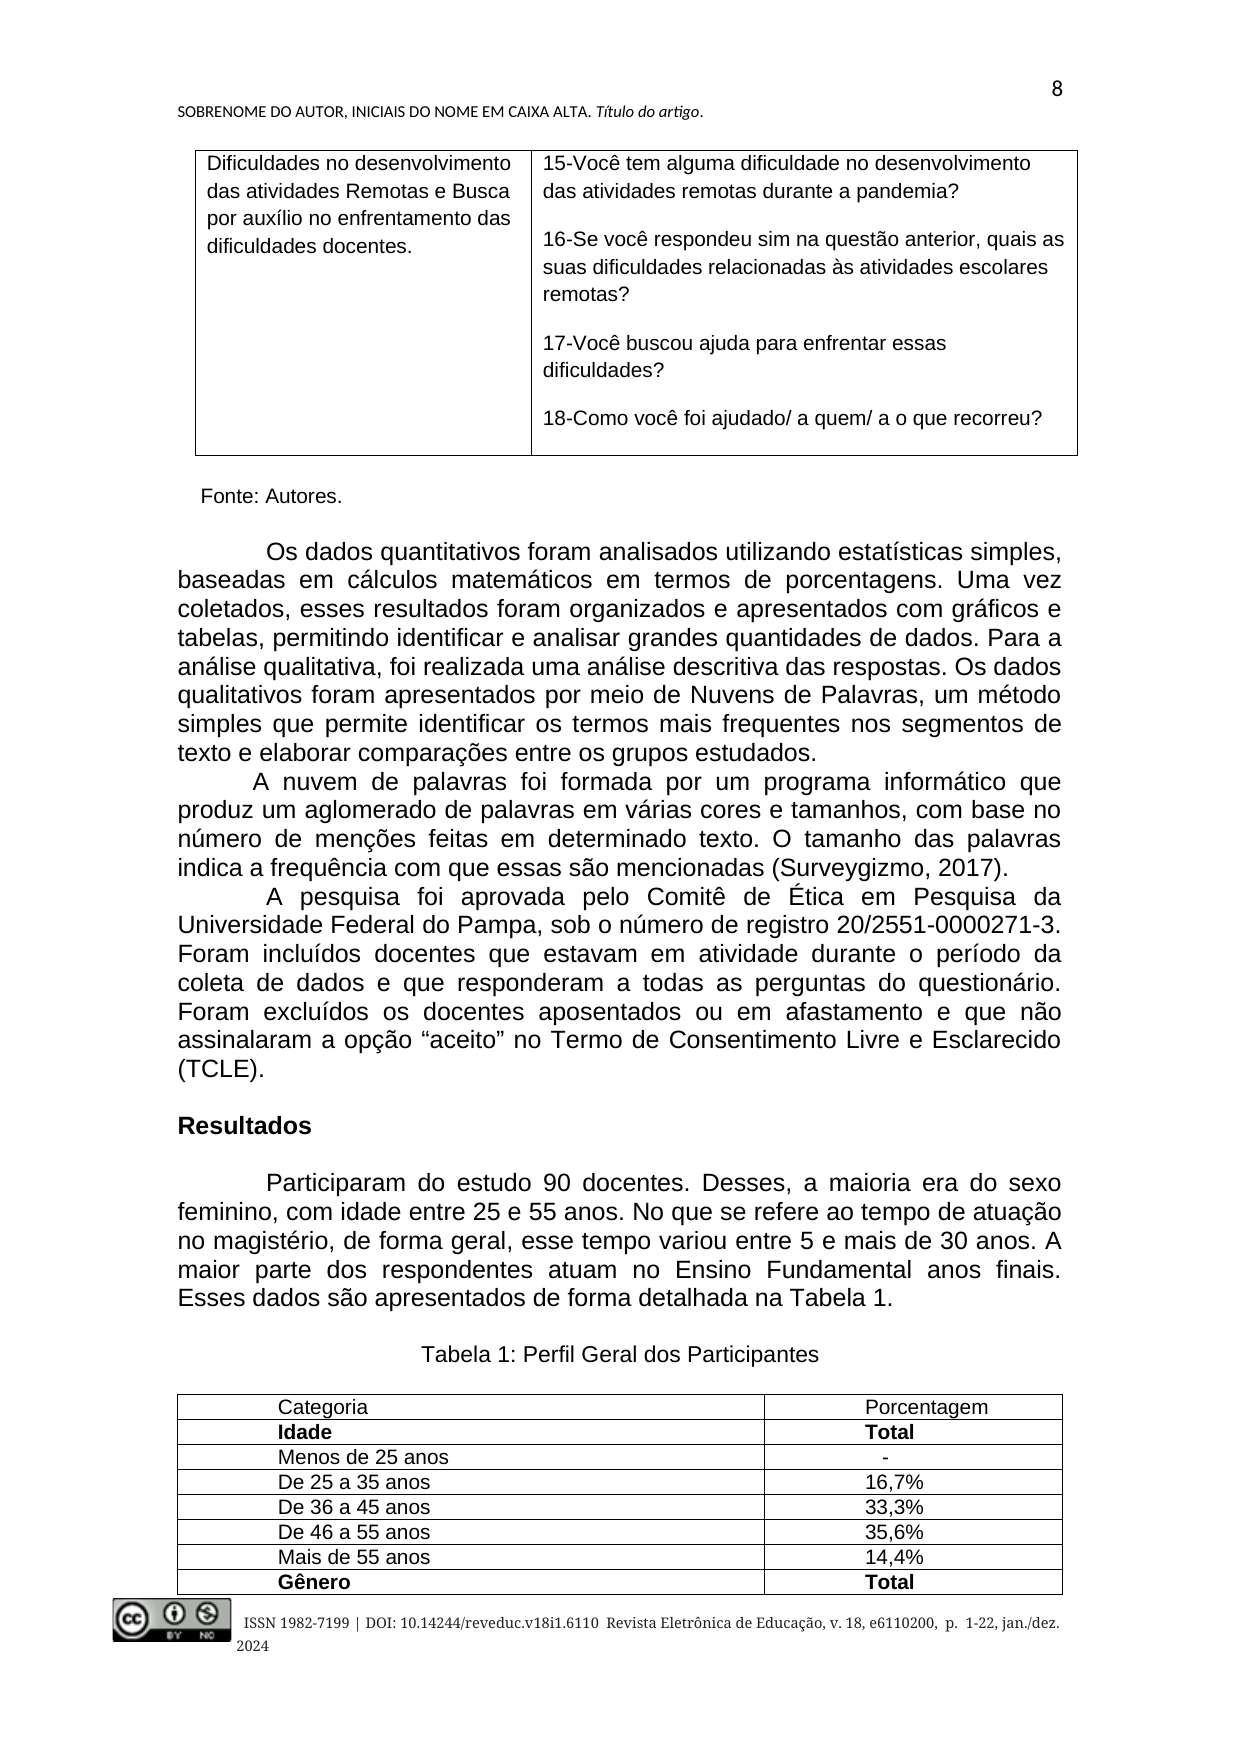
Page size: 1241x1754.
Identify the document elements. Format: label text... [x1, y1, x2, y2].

table_cell 15-Você tem alguma dificuldade no desenvolvimento das atividades remotas durante a pandemia? 16-Se você respondeu sim na questão anterior, quais as suas dificuldades relacionadas às atividades escolares remotas? 17-Você buscou ajuda para enfrentar essas dificuldades? 18-Como você foi ajudado/ a quem/ a o que recorreu? [532, 151, 1077, 455]
table_cell Idade [178, 1420, 764, 1443]
table_cell De 36 a 45 anos [178, 1495, 764, 1518]
table_cell Total [765, 1420, 1062, 1443]
table_header Porcentagem [765, 1395, 1062, 1418]
text Tabela 1: Perfil Geral dos Participantes [177, 1341, 1063, 1367]
table_cell 35,6% [765, 1520, 1062, 1543]
table_cell - [765, 1445, 1062, 1468]
table_cell Mais de 55 anos [178, 1545, 764, 1568]
table_cell Menos de 25 anos [178, 1445, 764, 1468]
text A nuvem de palavras foi formada por um programa informático que produz um aglomerado de palavras em várias cores e tamanhos, com base no número de menções feitas em determinado texto. O tamanho das palavras indica a frequência com que essas são mencionadas (Surveygizmo, 2017). [177, 767, 1063, 882]
table_cell De 46 a 55 anos [178, 1520, 764, 1543]
text Participaram do estudo 90 docentes. Desses, a maioria era do sexo feminino, com idade entre 25 e 55 anos. No que se refere ao tempo de atuação no magistério, de forma geral, esse tempo variou entre 5 e mais de 30 anos. A maior parte dos respondentes atuam no Ensino Fundamental anos finais. Esses dados são apresentados de forma detalhada na Tabela 1. [177, 1168, 1063, 1312]
table_cell Total [765, 1570, 1062, 1593]
table_header Categoria [178, 1395, 764, 1418]
table_cell De 25 a 35 anos [178, 1470, 764, 1493]
table_cell 33,3% [765, 1495, 1062, 1518]
text Resultados [177, 1111, 1063, 1139]
table_cell Dificuldades no desenvolvimento das atividades Remotas e Busca por auxílio no enfrentamento das dificuldades docentes. [196, 151, 531, 455]
picture [112, 1598, 232, 1642]
table_cell 16,7% [765, 1470, 1062, 1493]
table_cell 14,4% [765, 1545, 1062, 1568]
table_cell Gênero [178, 1570, 764, 1593]
text Fonte: Autores. [177, 484, 1063, 508]
text A pesquisa foi aprovada pelo Comitê de Ética em Pesquisa da Universidade Federal do Pampa, sob o número de registro 20/2551-0000271-3. Foram incluídos docentes que estavam em atividade durante o período da coleta de dados e que responderam a todas as perguntas do questionário. Foram excluídos os docentes aposentados ou em afastamento e que não assinalaram a opção “aceito” no Termo de Consentimento Livre e Esclarecido (TCLE). [177, 882, 1063, 1083]
text Os dados quantitativos foram analisados utilizando estatísticas simples, baseadas em cálculos matemáticos em termos de porcentagens. Uma vez coletados, esses resultados foram organizados e apresentados com gráficos e tabelas, permitindo identificar e analisar grandes quantidades de dados. Para a análise qualitativa, foi realizada uma análise descritiva das respostas. Os dados qualitativos foram apresentados por meio de Nuvens de Palavras, um método simples que permite identificar os termos mais frequentes nos segmentos de texto e elaborar comparações entre os grupos estudados. [177, 537, 1063, 767]
